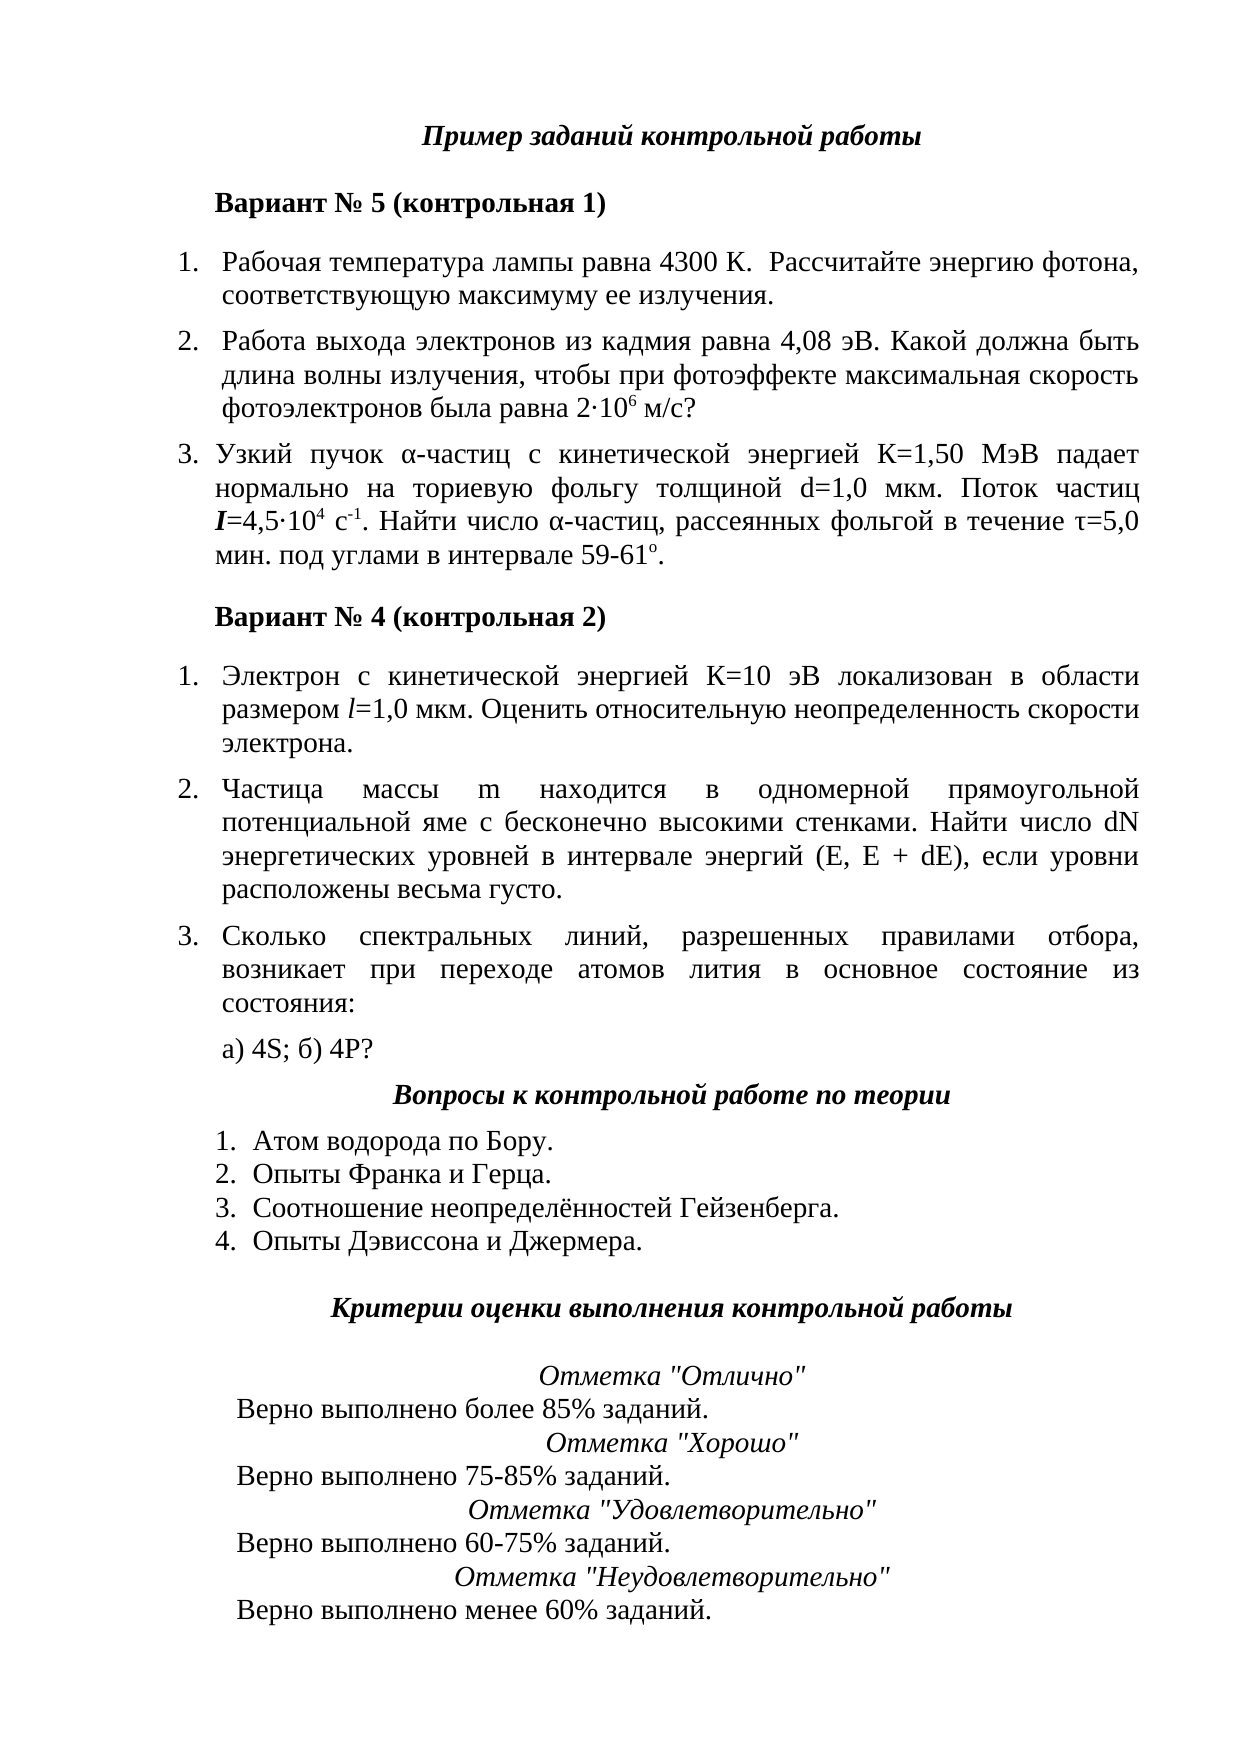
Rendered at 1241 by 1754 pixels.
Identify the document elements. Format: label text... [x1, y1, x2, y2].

text Верно выполнено 75-85% заданий. [177, 1458, 1167, 1492]
text Вариант № 4 (контрольная 2) [214, 599, 1140, 633]
text Отметка "Удовлетворительно" [177, 1492, 1167, 1525]
list Электрон с кинетической энергией К=10 эВ локализован в области размером l=1,0 мкм. Оценить относительную неопределенность скорости электрона. [177, 658, 1140, 758]
text Верно выполнено более 85% заданий. [177, 1391, 1167, 1425]
list Работа выхода электронов из кадмия равна 4,08 эВ. Какой должна быть длина волны излучения, чтобы при фотоэффекте максимальная скорость фотоэлектронов была равна 2·106 м/с? [177, 323, 1140, 424]
text Отметка "Отлично" [177, 1358, 1167, 1391]
list Опыты Дэвиссона и Джермера. [215, 1223, 1167, 1257]
list Сколько спектральных линий, разрешенных правилами отбора, возникает при переходе атомов лития в основное состояние из состояния: [177, 918, 1140, 1018]
text Вопросы к контрольной работе по теории [177, 1077, 1167, 1110]
list Узкий пучок α-частиц с кинетической энергией К=1,50 МэВ падает нормально на ториевую фольгу толщиной d=1,0 мкм. Поток частиц I=4,5·104 с-1. Найти число α-частиц, рассеянных фольгой в течение τ=5,0 мин. под углами в интервале 59-61о. [177, 436, 1140, 571]
text Отметка "Хорошо" [177, 1425, 1167, 1458]
list Опыты Франка и Герца. [215, 1156, 1167, 1190]
text Верно выполнено 60-75% заданий. [177, 1525, 1167, 1559]
list Соотношение неопределённостей Гейзенберга. [215, 1190, 1167, 1223]
text Верно выполнено менее 60% заданий. [177, 1592, 1167, 1626]
text Вариант № 5 (контрольная 1) [214, 185, 1140, 219]
text Отметка "Неудовлетворительно" [177, 1559, 1167, 1592]
list Частица массы m находится в одномерной прямоугольной потенциальной яме с бесконечно высокими стенками. Найти число dN энергетических уровней в интервале энергий (E, E + dE), если уровни расположены весьма густо. [177, 771, 1140, 905]
text Пример заданий контрольной работы [177, 118, 1167, 152]
list Рабочая температура лампы равна 4300 К. Рассчитайте энергию фотона, соответствующую максимуму ее излучения. [177, 244, 1140, 311]
list Атом водорода по Бору. [215, 1123, 1167, 1156]
text а) 4S; б) 4P? [222, 1031, 1140, 1064]
text Критерии оценки выполнения контрольной работы [177, 1291, 1167, 1324]
